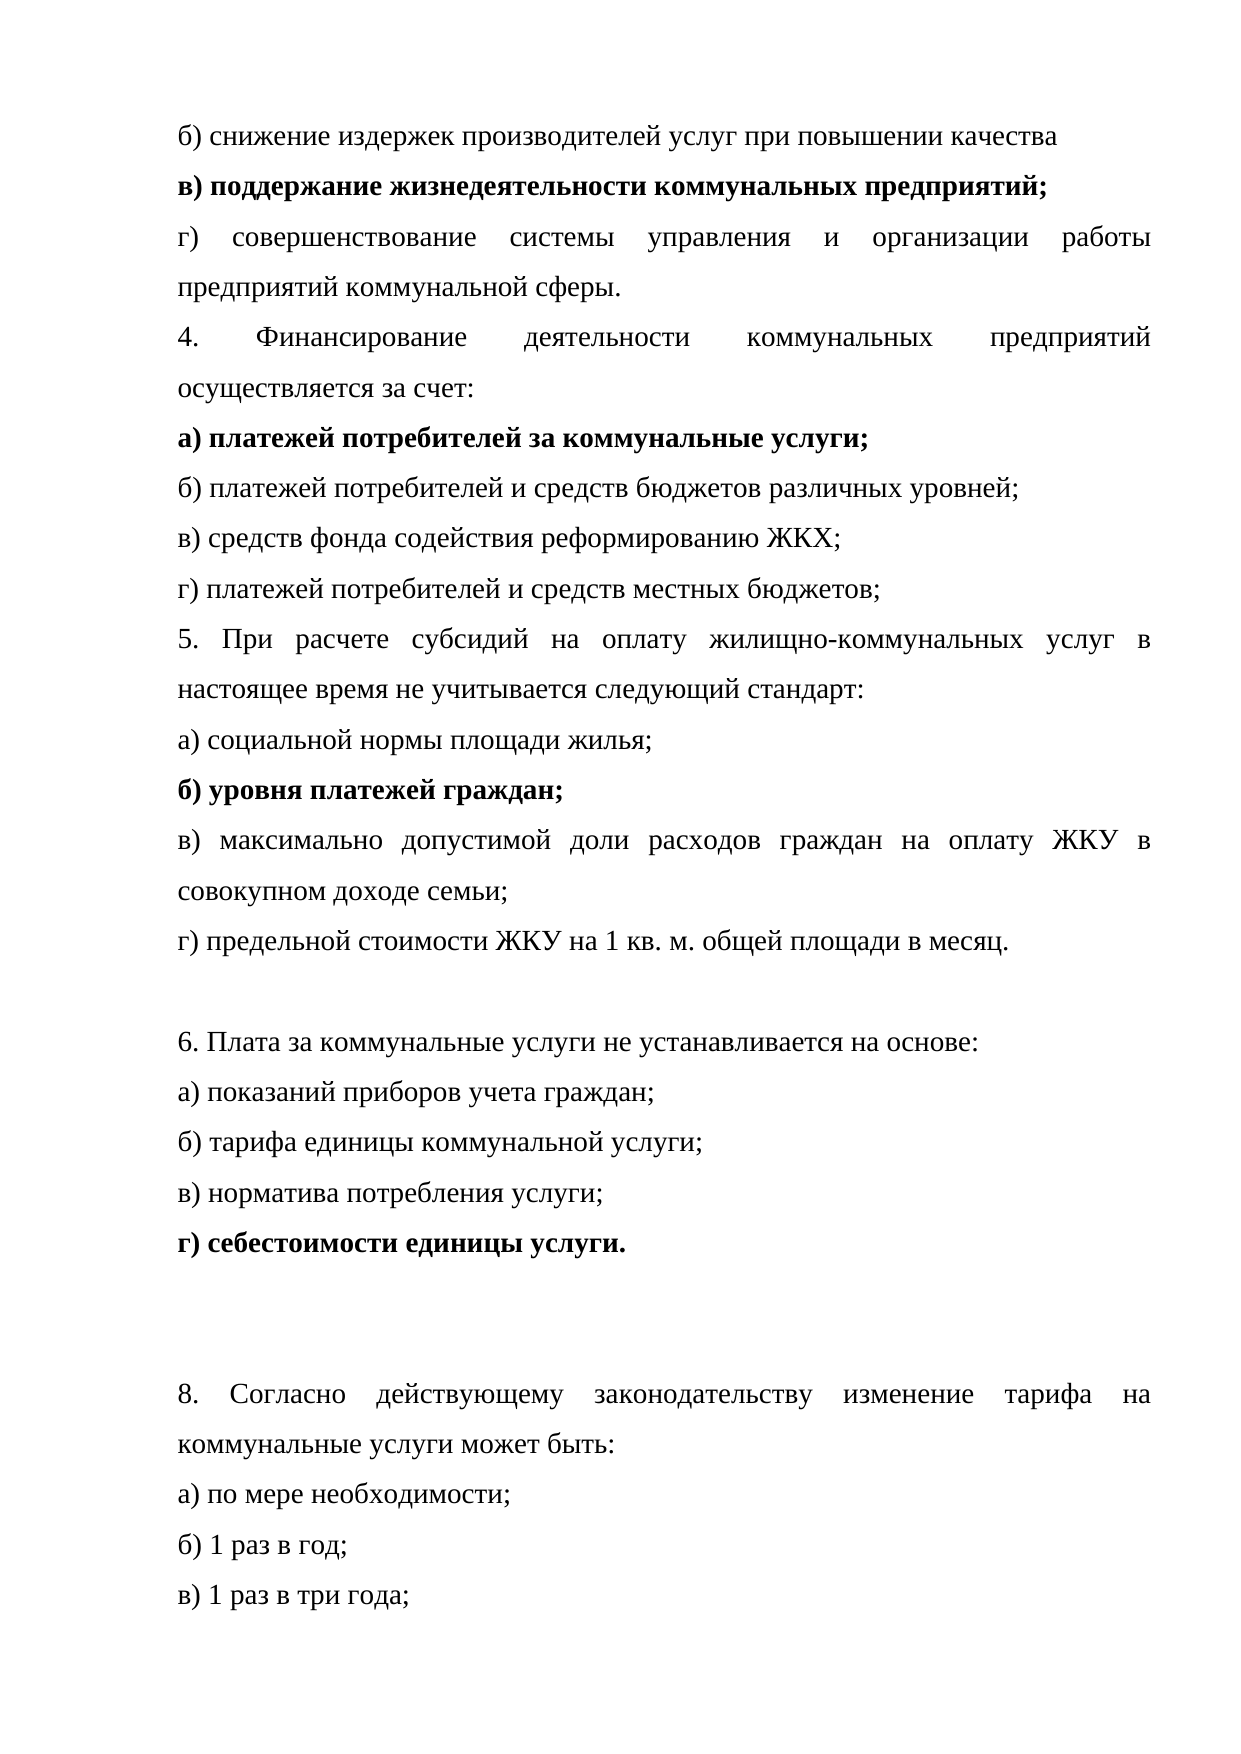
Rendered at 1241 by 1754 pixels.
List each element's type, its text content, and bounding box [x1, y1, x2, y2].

text 4. Финансирование деятельности коммунальных предприятий осуществляется за счет: [177, 319, 1152, 403]
text г) платежей потребителей и средств местных бюджетов; [177, 571, 1152, 604]
text а) показаний приборов учета граждан; [177, 1074, 1152, 1108]
text б) платежей потребителей и средств бюджетов различных уровней; [177, 470, 1152, 504]
text б) тарифа единицы коммунальной услуги; [177, 1124, 1152, 1158]
text в) 1 раз в три года; [177, 1577, 1152, 1611]
text 6. Плата за коммунальные услуги не устанавливается на основе: [177, 1024, 1152, 1057]
text г) совершенствование системы управления и организации работы предприятий коммунальной сферы. [177, 219, 1152, 303]
text 8. Согласно действующему законодательству изменение тарифа на коммунальные услуги может быть: [177, 1376, 1152, 1460]
text в) максимально допустимой доли расходов граждан на оплату ЖКУ в совокупном доходе семьи; [177, 822, 1152, 906]
text 5. При расчете субсидий на оплату жилищно-коммунальных услуг в настоящее время не учитывается следующий стандарт: [177, 621, 1152, 705]
text а) по мере необходимости; [177, 1477, 1152, 1510]
text а) социальной нормы площади жилья; [177, 722, 1152, 755]
text в) средств фонда содействия реформированию ЖКХ; [177, 521, 1152, 554]
text б) снижение издержек производителей услуг при повышении качества [177, 118, 1152, 152]
text в) норматива потребления услуги; [177, 1175, 1152, 1208]
text а) платежей потребителей за коммунальные услуги; [177, 420, 1152, 453]
text г) себестоимости единицы услуги. [177, 1225, 1152, 1258]
text г) предельной стоимости ЖКУ на . общей площади в месяц. [177, 923, 1152, 957]
text б) 1 раз в год; [177, 1527, 1152, 1560]
text б) уровня платежей граждан; [177, 772, 1152, 806]
text в) поддержание жизнедеятельности коммунальных предприятий; [177, 168, 1152, 202]
